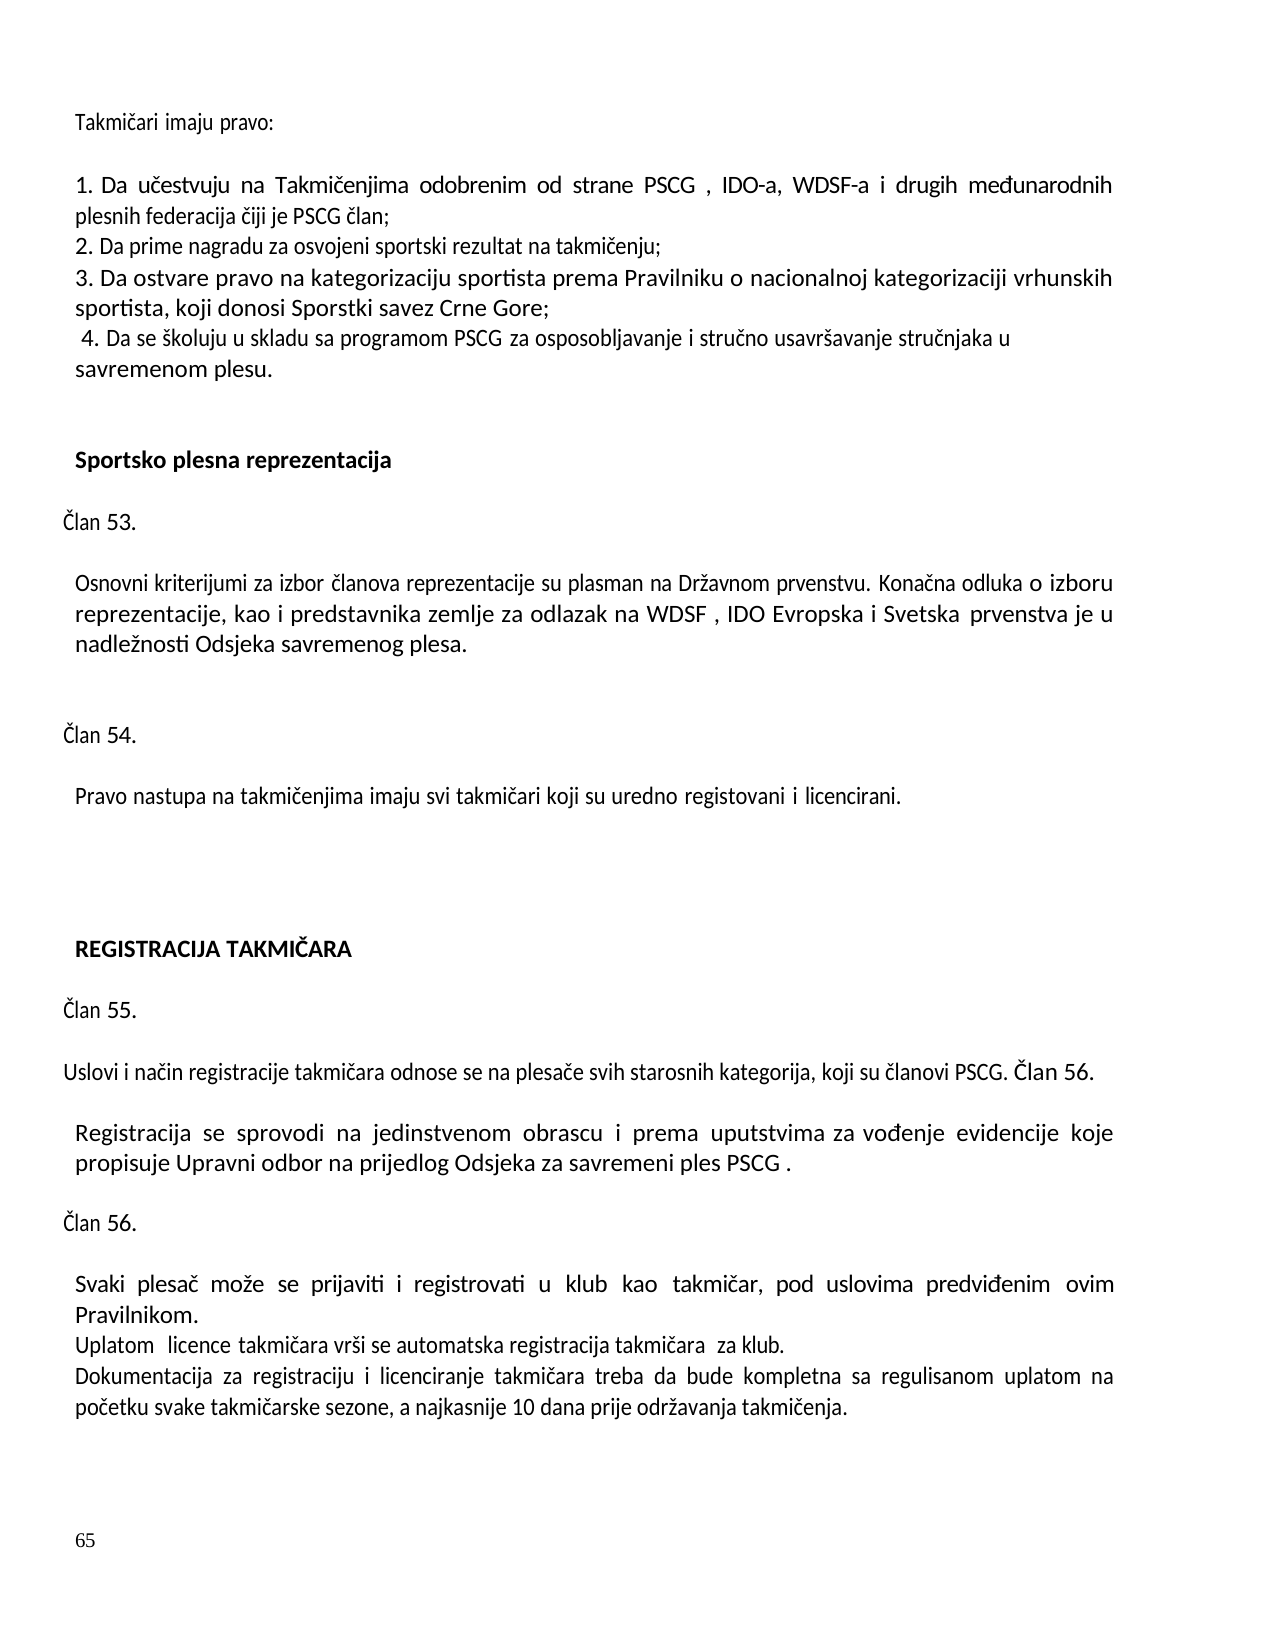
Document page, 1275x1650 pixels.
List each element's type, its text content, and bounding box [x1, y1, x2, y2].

subtitle Sportsko plesna reprezentacija [75, 445, 1219, 475]
text Osnovni kriterijumi za izbor članova reprezentacije su plasman na Državnom prvenstvu. Konačna odluka o izboru reprezentacije, kao i predstavnika zemlje za odlazak na WDSF , IDO Evropska i Svetska prvenstva je u nadležnosti Odsjeka savremenog plesa. [75, 567, 1113, 659]
text Registracija se sprovodi na jedinstvenom obrascu i prema uputstvima za vođenje evidencije koje propisuje Upravni odbor na prijedlog Odsjeka za savremeni ples PSCG . [75, 1117, 1114, 1178]
list Da ostvare pravo na kategorizaciju sportista prema Pravilniku o nacionalnoj kategorizaciji vrhunskih sportista, koji donosi Sporstki savez Crne Gore; [75, 262, 1113, 323]
text Član 53. [63, 506, 1219, 536]
text Uslovi i način registracije takmičara odnose se na plesače svih starosnih kategorija, koji su članovi PSCG. Član 56. [63, 1056, 1125, 1086]
text savremenom plesu. [75, 353, 1219, 383]
text Takmičari imaju pravo: [75, 106, 1219, 136]
text Svaki plesač može se prijaviti i registrovati u klub kao takmičar, pod uslovima predviđenim ovim Pravilnikom. [75, 1268, 1114, 1329]
text Dokumentacija za registraciju i licenciranje takmičara treba da bude kompletna sa regulisanom uplatom na početku svake takmičarske sezone, a najkasnije 10 dana prije održavanja takmičenja. [75, 1360, 1114, 1422]
subtitle REGISTRACIJA TAKMIČARA [75, 933, 1219, 964]
list Da prime nagradu za osvojeni sportski rezultat na takmičenju; [75, 231, 1219, 261]
list Da se školuju u skladu sa programom PSCG za osposobljavanje i stručno usavršavanje stručnjaka u [81, 323, 1219, 353]
text Član 54. [63, 719, 1219, 750]
text Član 55. [63, 994, 1125, 1025]
text Uplatom licence takmičara vrši se automatska registracija takmičara za klub. [75, 1329, 1219, 1359]
list Da učestvuju na Takmičenjima odobrenim od strane PSCG , IDO-a, WDSF-a i drugih međunarodnih plesnih federacija čiji je PSCG član; [75, 169, 1114, 230]
text Pravo nastupa na takmičenjima imaju svi takmičari koji su uredno registovani i licencirani. [75, 781, 1219, 811]
text Član 56. [63, 1208, 1125, 1238]
